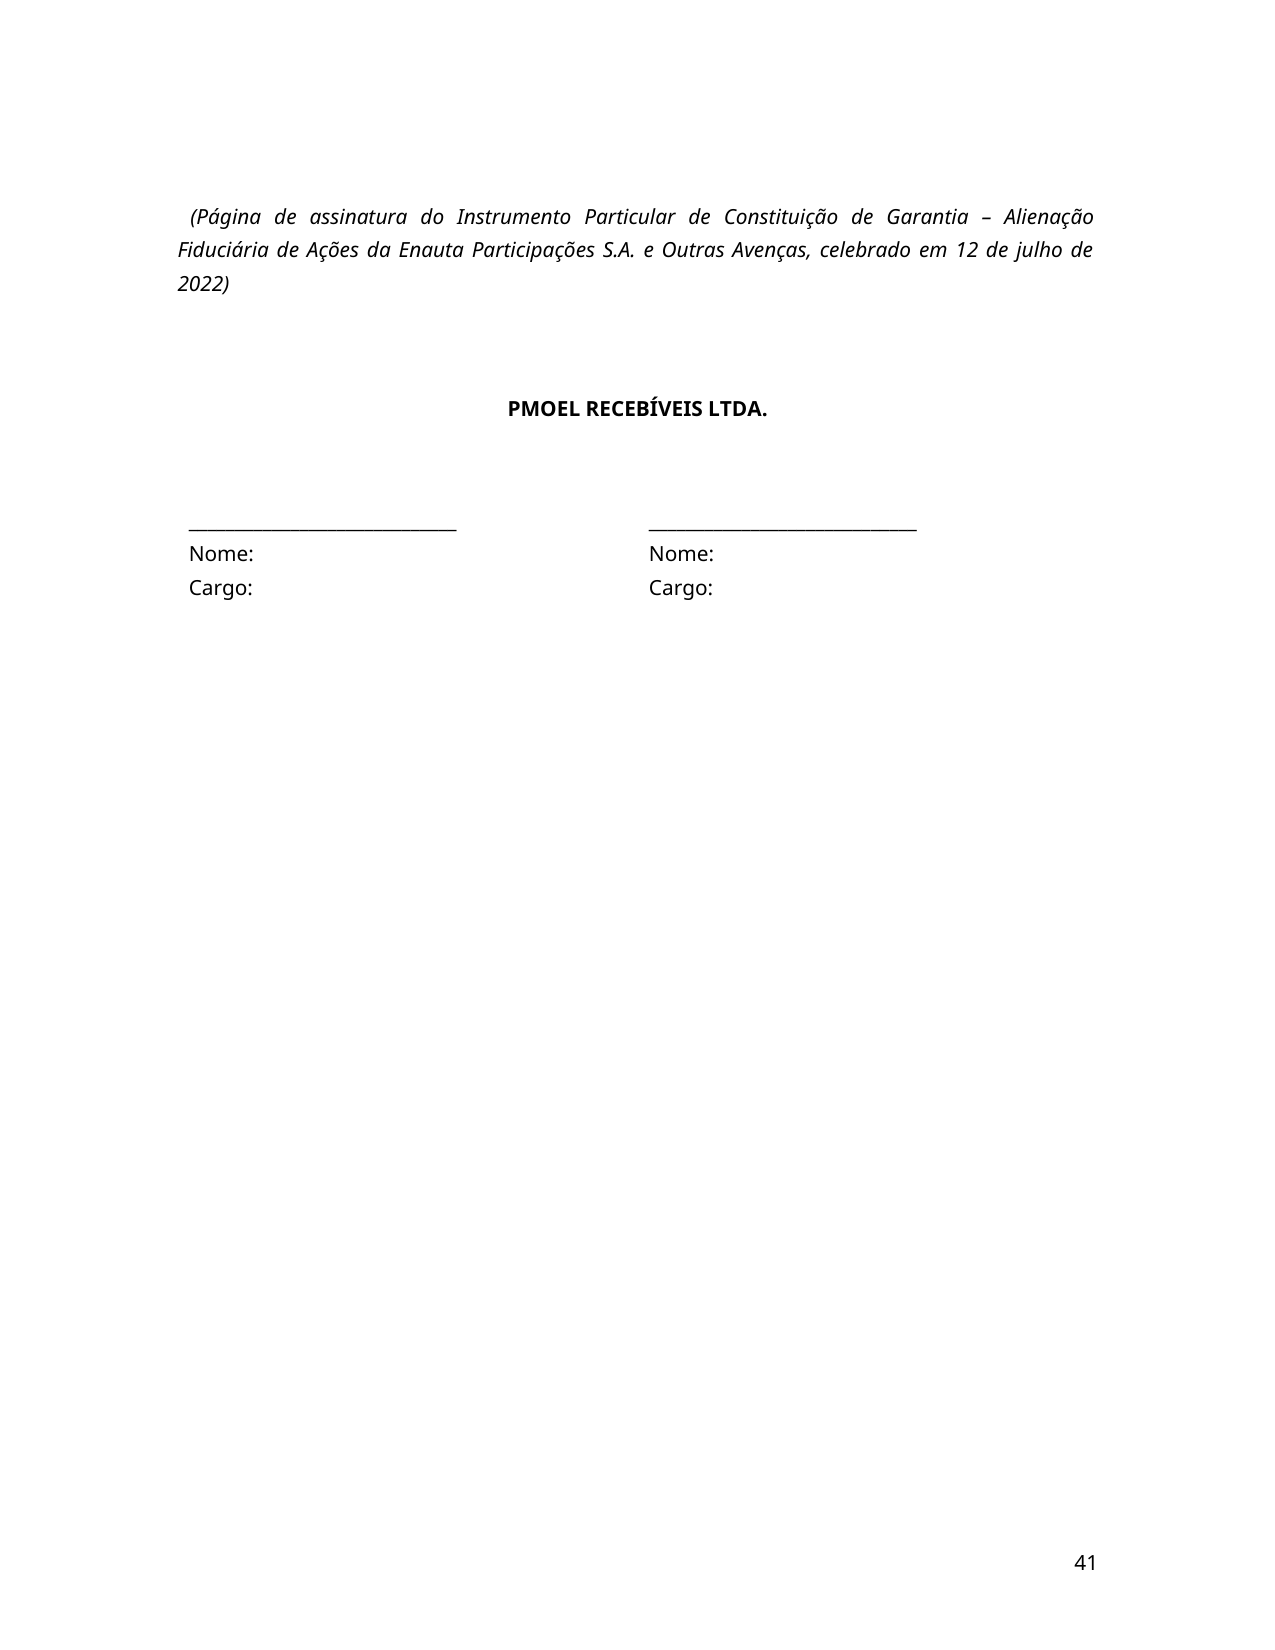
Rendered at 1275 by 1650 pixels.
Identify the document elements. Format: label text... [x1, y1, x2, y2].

text PMOEL RECEBÍVEIS LTDA. [177, 389, 1098, 423]
text (Página de assinatura do Instrumento Particular de Constituição de Garantia – Alienação Fiduciária de Ações da Enauta Participações S.A. e Outras Avenças, celebrado em 12 de julho de 2022) [177, 198, 1098, 298]
table_header _____________________________ Nome: Cargo: [638, 489, 1098, 614]
table_header _____________________________ Nome: Cargo: [177, 489, 637, 614]
